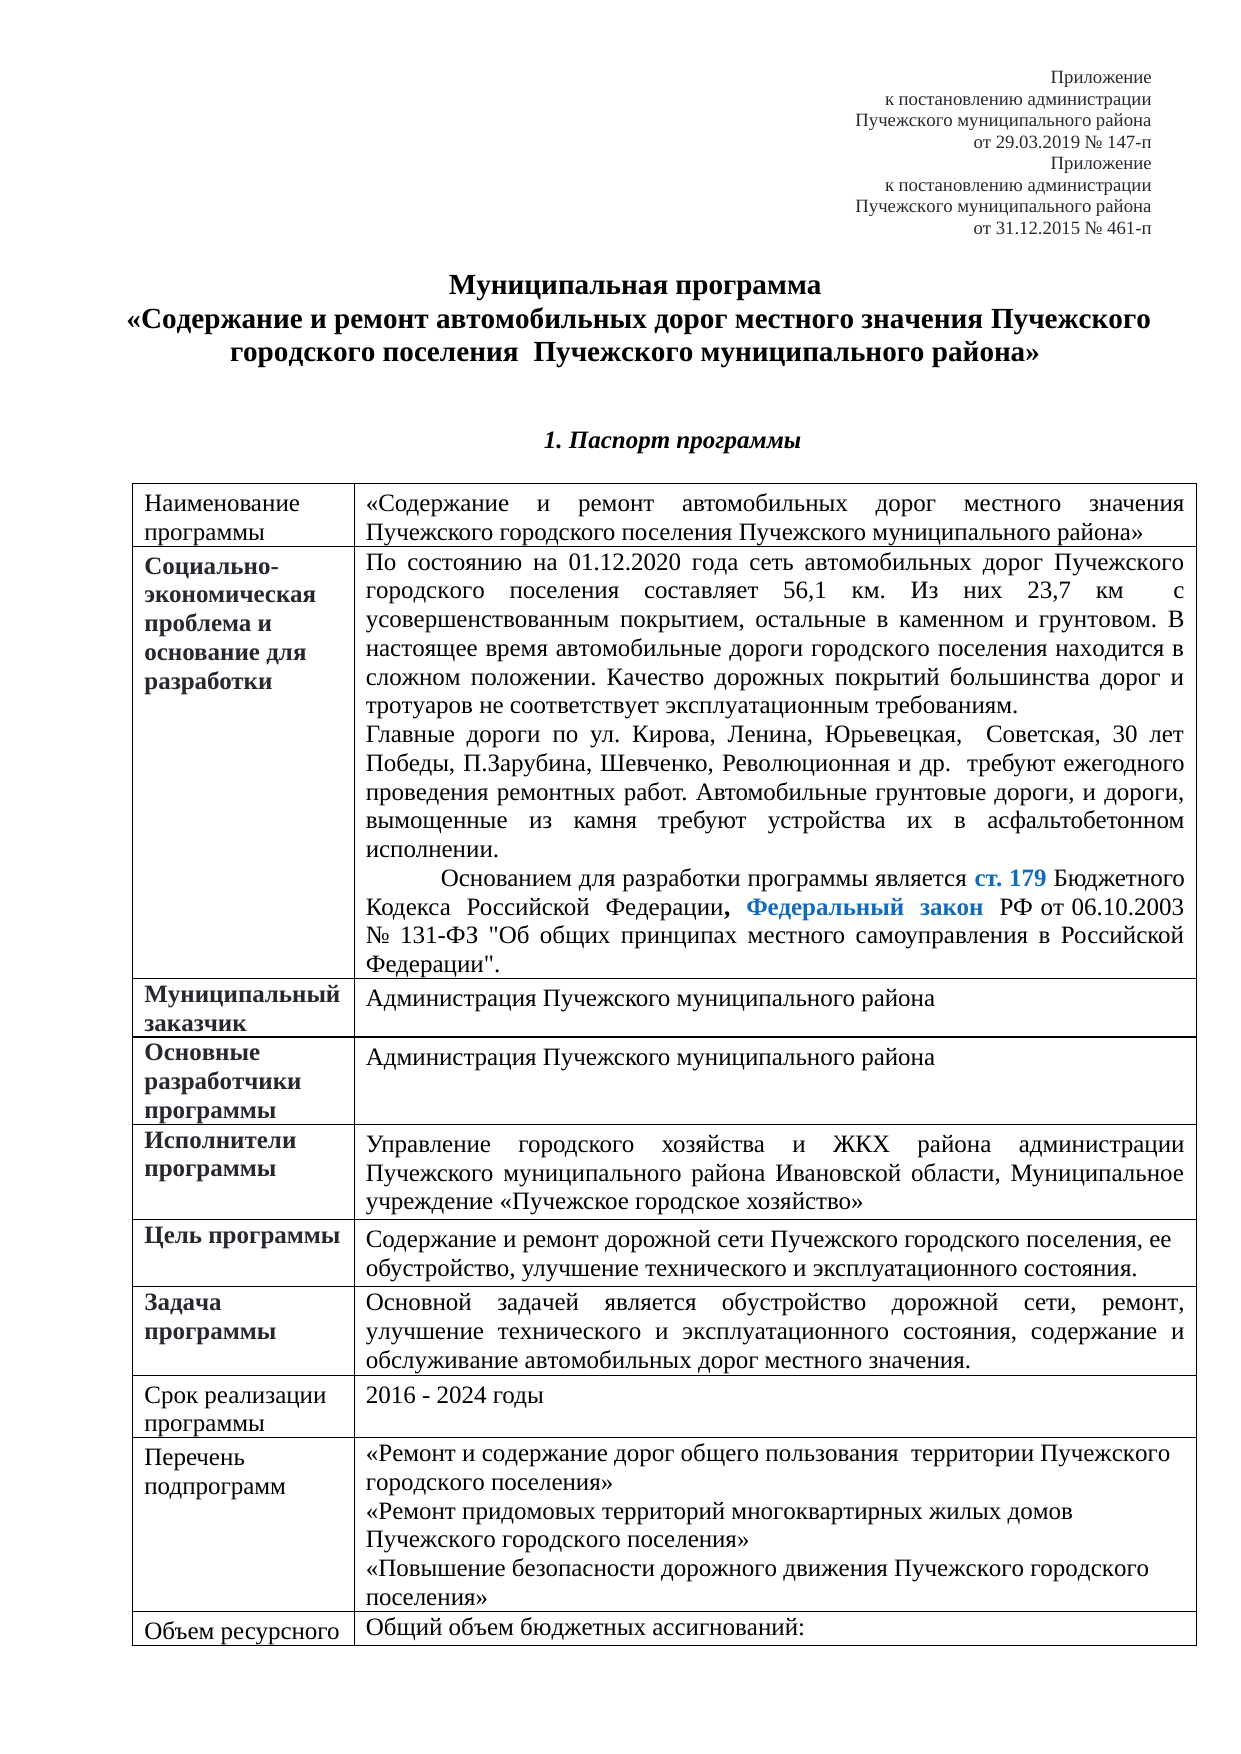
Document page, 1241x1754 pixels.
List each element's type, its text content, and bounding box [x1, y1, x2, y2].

table_cell Администрация Пучежского муниципального района [355, 1038, 1196, 1124]
text к постановлению администрации [118, 87, 1152, 109]
table_cell По состоянию на 01.12.2020 года сеть автомобильных дорог Пучежского городского поселения составляет 56,1 км. Из них 23,7 км с усовершенствованным покрытием, остальные в каменном и грунтовом. В настоящее время автомобильные дороги городского поселения находится в сложном положении. Качество дорожных покрытий большинства дорог и тротуаров не соответствует эксплуатационным требованиям. Главные дороги по ул. Кирова, Ленина, Юрьевецкая, Советская, 30 лет Победы, П.Зарубина, Шевченко, Революционная и др. требуют ежегодного проведения ремонтных работ. Автомобильные грунтовые дороги, и дороги, вымощенные из камня требуют устройства их в асфальтобетонном исполнении. Основанием для разработки программы является ст. 179 Бюджетного Кодекса Российской Федерации, Федеральный закон РФ от 06.10.2003 № 131-ФЗ "Об общих принципах местного самоуправления в Российской Федерации". [355, 547, 1196, 978]
table_cell Исполнители программы [133, 1125, 354, 1219]
subtitle 1. Паспорт программы [118, 425, 1152, 454]
text к постановлению администрации [118, 174, 1152, 195]
text Приложение [118, 66, 1152, 87]
table_cell Срок реализации программы [133, 1376, 354, 1437]
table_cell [133, 1612, 354, 1645]
subtitle Муниципальная программа [118, 267, 1152, 301]
table_cell Администрация Пучежского муниципального района [355, 979, 1196, 1036]
table_cell Задача программы [133, 1287, 354, 1374]
table_cell «Ремонт и содержание дорог общего пользования территории Пучежского городского поселения» «Ремонт придомовых территорий многоквартирных жилых домов Пучежского городского поселения» «Повышение безопасности дорожного движения Пучежского городского поселения» [355, 1438, 1196, 1611]
table_cell Социально-экономическая проблема и основание для разработки [133, 547, 354, 978]
table_cell Муниципальный заказчик [133, 979, 354, 1036]
table_cell 2016 - 2024 годы [355, 1376, 1196, 1437]
table_header Наименование программы [133, 484, 354, 546]
table_cell Перечень подпрограмм [133, 1438, 354, 1611]
table_cell Основные разработчики программы [133, 1038, 354, 1124]
text Пучежского муниципального района [118, 195, 1152, 217]
text Пучежского муниципального района [118, 109, 1152, 131]
text от 29.03.2019 № 147-п [118, 131, 1152, 152]
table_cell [355, 1612, 1196, 1645]
text Приложение [118, 152, 1152, 174]
table_cell Управление городского хозяйства и ЖКХ района администрации Пучежского муниципального района Ивановской области, Муниципальное учреждение «Пучежское городское хозяйство» [355, 1125, 1196, 1219]
table_cell Основной задачей является обустройство дорожной сети, ремонт, улучшение технического и эксплуатационного состояния, содержание и обслуживание автомобильных дорог местного значения. [355, 1287, 1196, 1374]
table_header «Содержание и ремонт автомобильных дорог местного значения Пучежского городского поселения Пучежского муниципального района» [355, 484, 1196, 546]
subtitle «Содержание и ремонт автомобильных дорог местного значения Пучежского городского поселения Пучежского муниципального района» [118, 301, 1152, 368]
table_cell Цель программы [133, 1220, 354, 1286]
text от 31.12.2015 № 461-п [118, 217, 1152, 238]
table_cell Содержание и ремонт дорожной сети Пучежского городского поселения, ее обустройство, улучшение технического и эксплуатационного состояния. [355, 1220, 1196, 1286]
